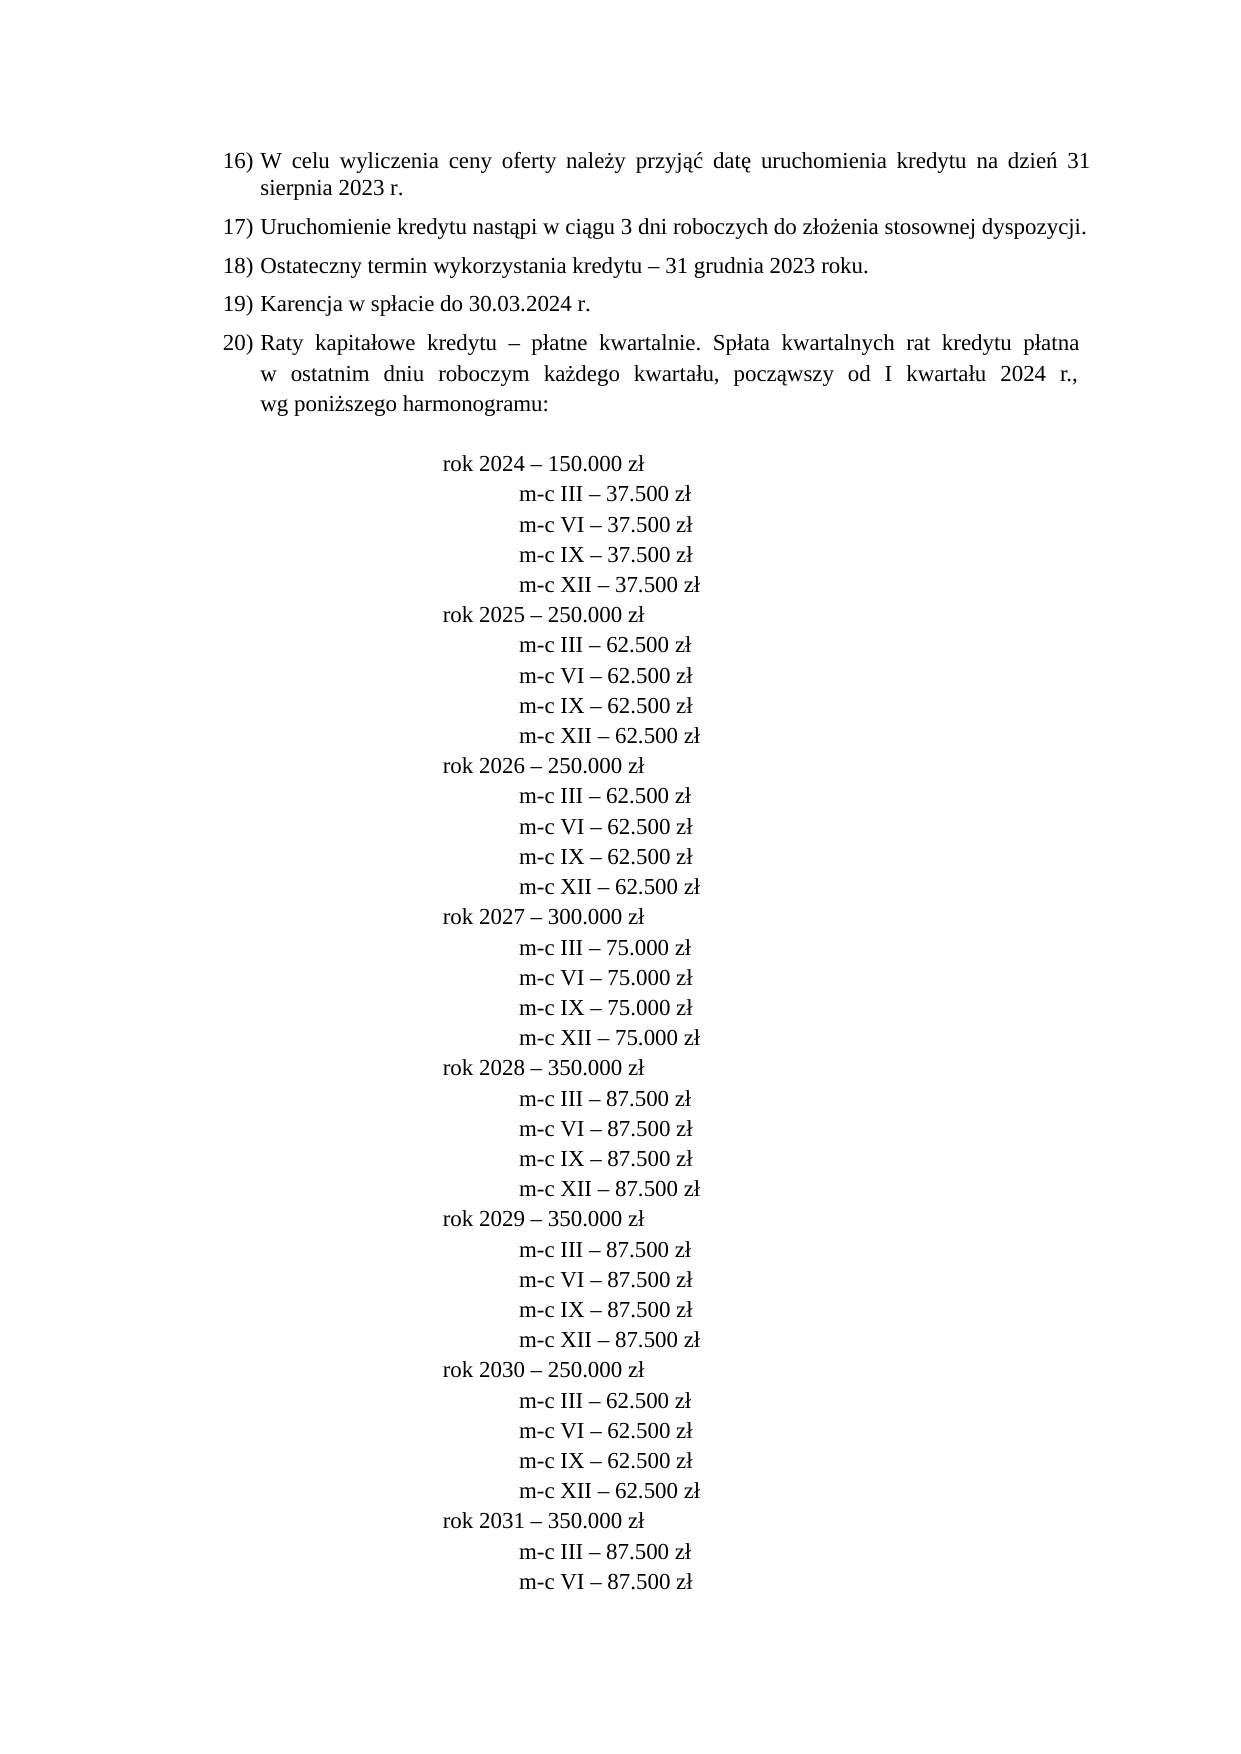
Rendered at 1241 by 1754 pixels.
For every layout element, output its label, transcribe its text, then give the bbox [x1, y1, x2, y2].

list m-c IX – 75.000 zł [519, 994, 1093, 1020]
list m-c IX – 87.500 zł [519, 1145, 1093, 1171]
list m-c XII – 62.500 zł [519, 873, 1093, 899]
list Ostateczny termin wykorzystania kredytu – 31 grudnia 2023 roku. [223, 252, 1093, 278]
list m-c IX – 37.500 zł [519, 541, 1093, 567]
list m-c XII – 62.500 zł [519, 722, 1093, 748]
list m-c VI – 87.500 zł [519, 1115, 1093, 1141]
list m-c VI – 87.500 zł [519, 1568, 1093, 1594]
list m-c IX – 62.500 zł [519, 843, 1093, 869]
list m-c III – 87.500 zł [519, 1236, 1093, 1262]
list m-c III – 62.500 zł [519, 631, 1093, 658]
list m-c XII – 87.500 zł [519, 1326, 1093, 1353]
list m-c III – 75.000 zł [519, 933, 1093, 960]
list m-c III – 62.500 zł [519, 782, 1093, 809]
list m-c XII – 62.500 zł [519, 1477, 1093, 1504]
list Uruchomienie kredytu nastąpi w ciągu 3 dni roboczych do złożenia stosownej dyspozycji. [223, 213, 1093, 239]
list m-c VI – 62.500 zł [519, 662, 1093, 688]
text rok 2031 – 350.000 zł [369, 1507, 1093, 1534]
list m-c VI – 75.000 zł [519, 964, 1093, 990]
list m-c XII – 75.000 zł [519, 1024, 1093, 1051]
text rok 2028 – 350.000 zł [369, 1054, 1093, 1081]
text rok 2024 – 150.000 zł [369, 450, 1093, 477]
text rok 2029 – 350.000 zł [369, 1205, 1093, 1232]
list m-c VI – 37.500 zł [519, 511, 1093, 537]
text rok 2026 – 250.000 zł [369, 752, 1093, 779]
text rok 2027 – 300.000 zł [369, 903, 1093, 930]
text rok 2025 – 250.000 zł [369, 601, 1093, 628]
list m-c IX – 62.500 zł [519, 1447, 1093, 1473]
list m-c IX – 62.500 zł [519, 692, 1093, 718]
list Karencja w spłacie do 30.03.2024 r. [223, 291, 1093, 317]
list m-c VI – 62.500 zł [519, 813, 1093, 839]
list m-c VI – 62.500 zł [519, 1417, 1093, 1443]
list m-c III – 87.500 zł [519, 1084, 1093, 1111]
list m-c XII – 87.500 zł [519, 1175, 1093, 1202]
list m-c VI – 87.500 zł [519, 1266, 1093, 1292]
list m-c IX – 87.500 zł [519, 1296, 1093, 1322]
list m-c XII – 37.500 zł [519, 571, 1093, 597]
list Raty kapitałowe kredytu – płatne kwartalnie. Spłata kwartalnych rat kredytu płatna w ostatnim dniu roboczym każdego kwartału, począwszy od I kwartału 2024 r., wg poniższego harmonogramu: [223, 329, 1093, 416]
text rok 2030 – 250.000 zł [369, 1356, 1093, 1383]
list m-c III – 87.500 zł [519, 1538, 1093, 1564]
list m-c III – 37.500 zł [519, 480, 1093, 507]
list W celu wyliczenia ceny oferty należy przyjąć datę uruchomienia kredytu na dzień 31 sierpnia 2023 r. [223, 148, 1093, 200]
list m-c III – 62.500 zł [519, 1387, 1093, 1413]
